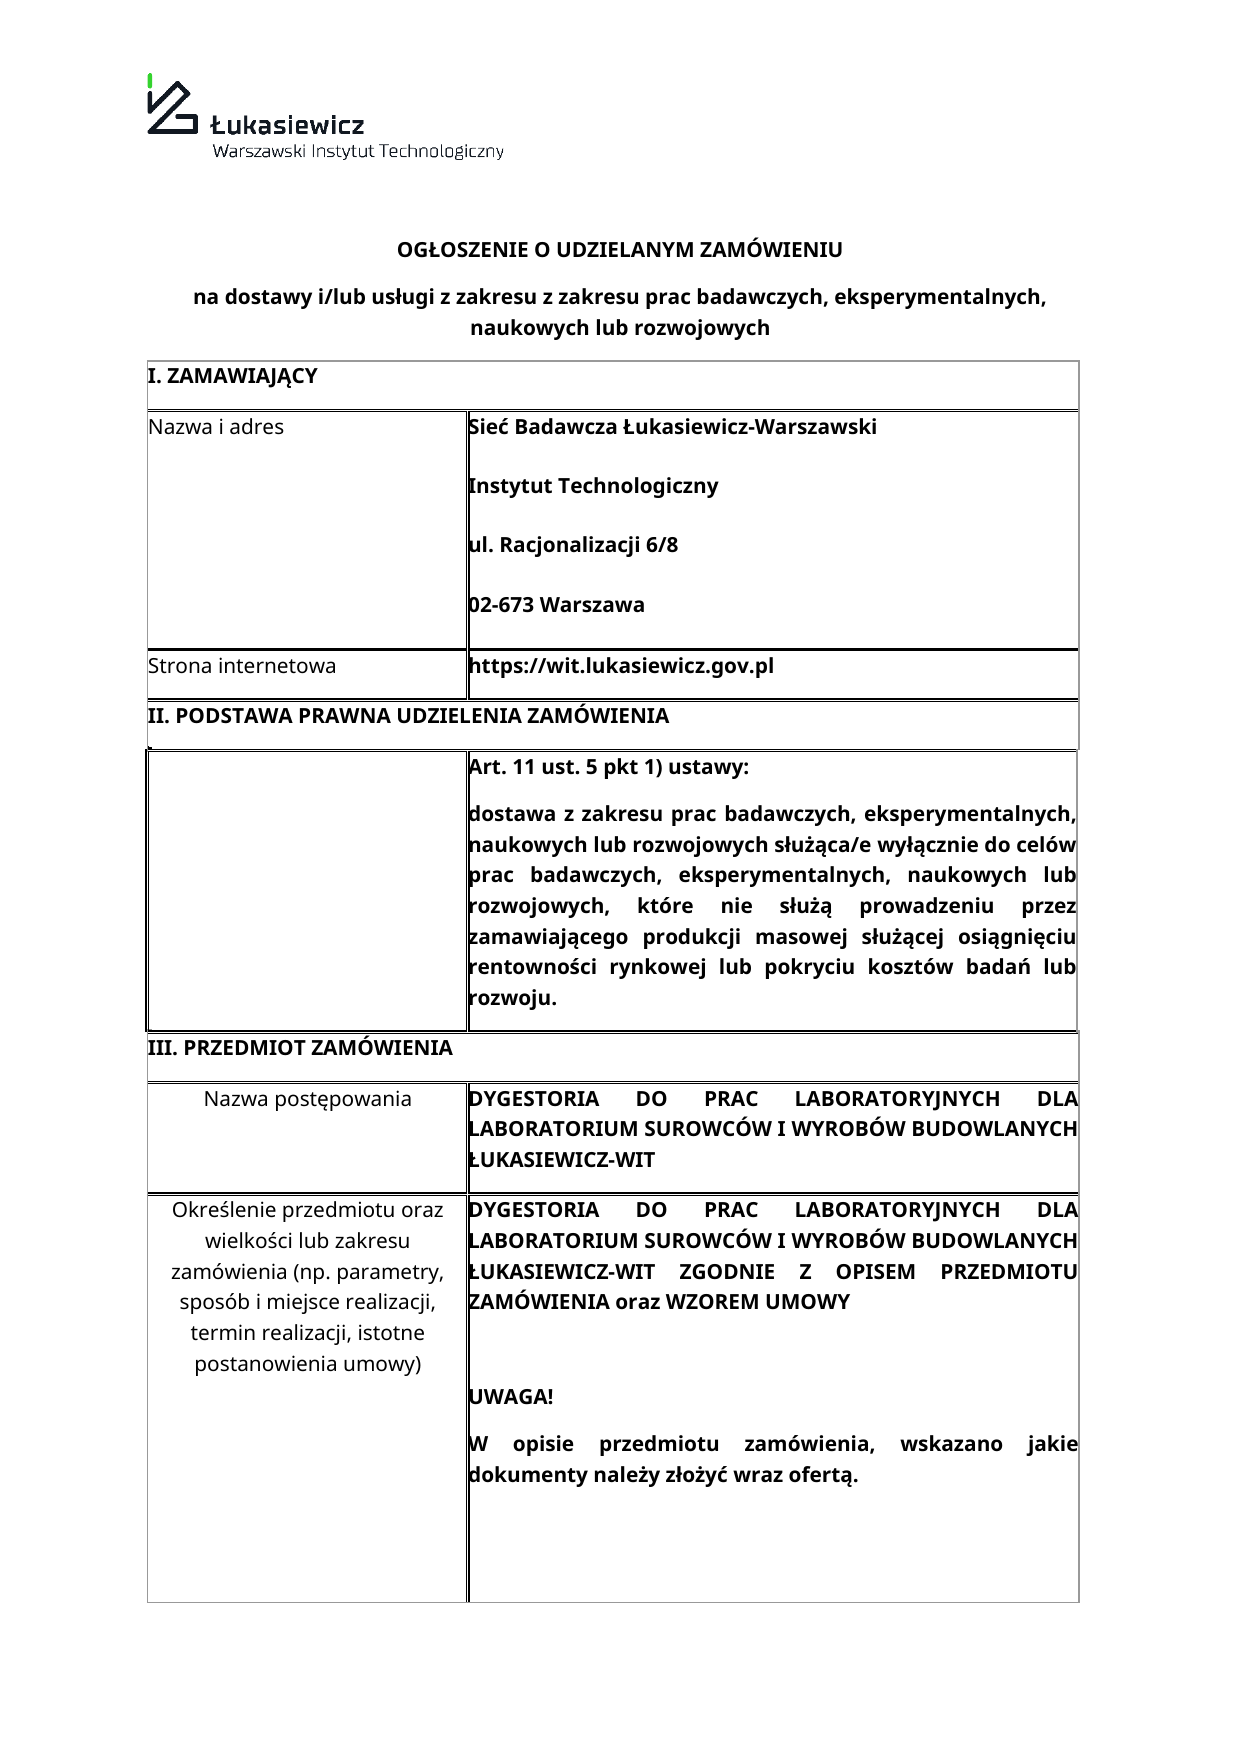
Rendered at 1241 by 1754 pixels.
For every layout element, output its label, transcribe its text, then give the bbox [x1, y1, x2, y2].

table_cell III. PRZEDMIOT ZAMÓWIENIA [148, 1034, 1078, 1081]
table_cell DYGESTORIA DO PRAC LABORATORYJNYCH DLA LABORATORIUM SUROWCÓW I WYROBÓW BUDOWLANYCH ŁUKASIEWICZ-WIT [470, 1084, 1078, 1192]
picture [147, 73, 504, 160]
table_cell DYGESTORIA DO PRAC LABORATORYJNYCH DLA LABORATORIUM SUROWCÓW I WYROBÓW BUDOWLANYCH ŁUKASIEWICZ-WIT ZGODNIE Z OPISEM PRZEDMIOTU ZAMÓWIENIA oraz WZOREM UMOWY UWAGA! W opisie przedmiotu zamówienia, wskazano jakie dokumenty należy złożyć wraz ofertą. [470, 1196, 1078, 1601]
text OGŁOSZENIE O UDZIELANYM ZAMÓWIENIU [148, 235, 1093, 263]
table_cell II. PODSTAWA PRAWNA UDZIELENIA ZAMÓWIENIA [148, 702, 1078, 749]
table_cell Sieć Badawcza Łukasiewicz-Warszawski Instytut Technologiczny ul. Racjonalizacji 6/8 02-673 Warszawa [470, 412, 1078, 648]
table_cell Strona internetowa [148, 651, 466, 698]
table_cell Nazwa i adres [148, 412, 466, 648]
table_cell Nazwa postępowania [148, 1084, 466, 1192]
table_cell Określenie przedmiotu oraz wielkości lub zakresu zamówienia (np. parametry, sposób i miejsce realizacji, termin realizacji, istotne postanowienia umowy) [148, 1196, 466, 1601]
table_cell [149, 752, 466, 1030]
text na dostawy i/lub usługi z zakresu z zakresu prac badawczych, eksperymentalnych, naukowych lub rozwojowych [148, 282, 1093, 341]
table_header I. ZAMAWIAJĄCY [148, 362, 1078, 409]
table_cell Art. 11 ust. 5 pkt 1) ustawy: dostawa z zakresu prac badawczych, eksperymentalnych, naukowych lub rozwojowych służąca/e wyłącznie do celów prac badawczych, eksperymentalnych, naukowych lub rozwojowych, które nie służą prowadzeniu przez zamawiającego produkcji masowej służącej osiągnięciu rentowności rynkowej lub pokryciu kosztów badań lub rozwoju. [470, 752, 1076, 1030]
table_cell https://wit.lukasiewicz.gov.pl [470, 651, 1078, 698]
